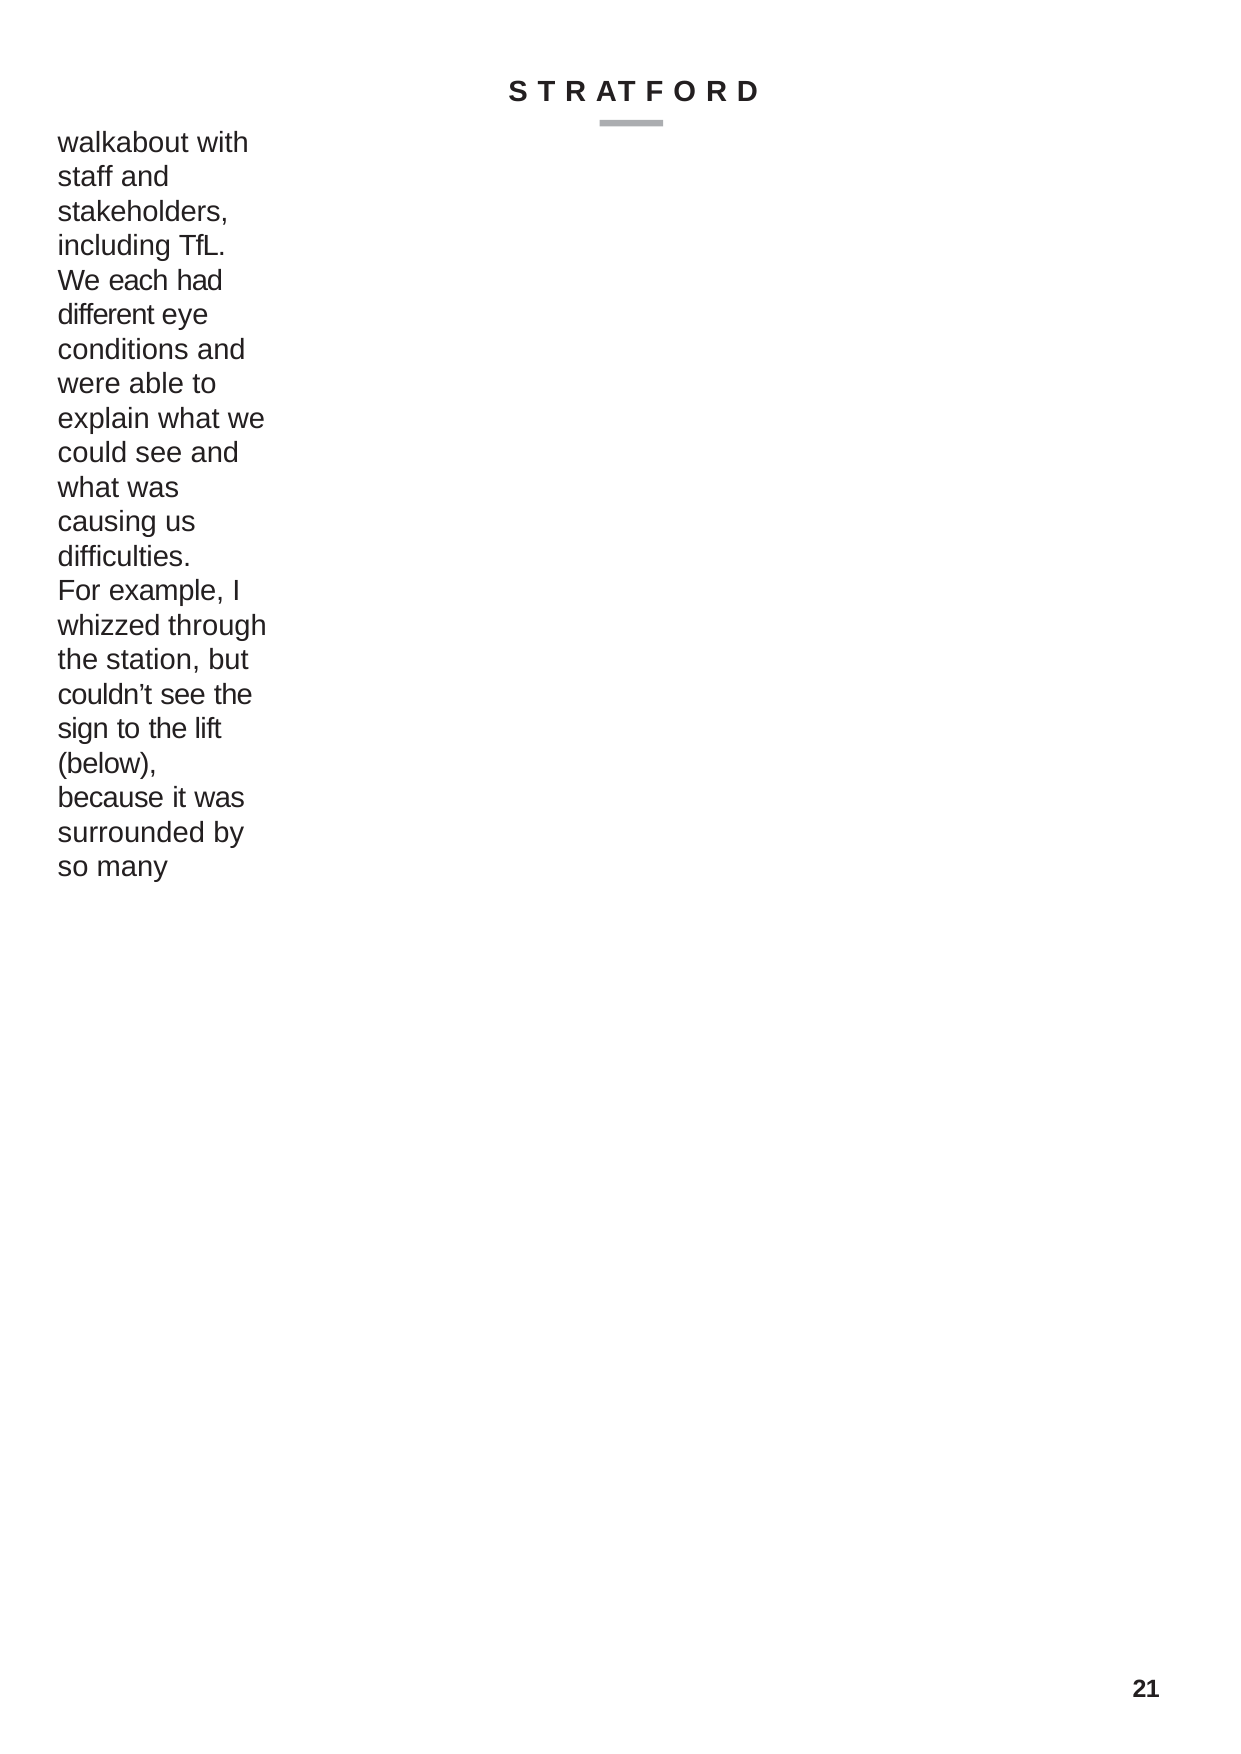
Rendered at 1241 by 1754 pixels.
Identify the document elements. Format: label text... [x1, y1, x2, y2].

text walkabout with staff and stakeholders, including TfL. We each had different eye conditions and were able to explain what we could see and what was causing us difficulties. [57, 125, 265, 572]
text For example, I whizzed through the station, but couldn’t see the sign to the lift (below), because it was surrounded by so many [57, 573, 271, 883]
